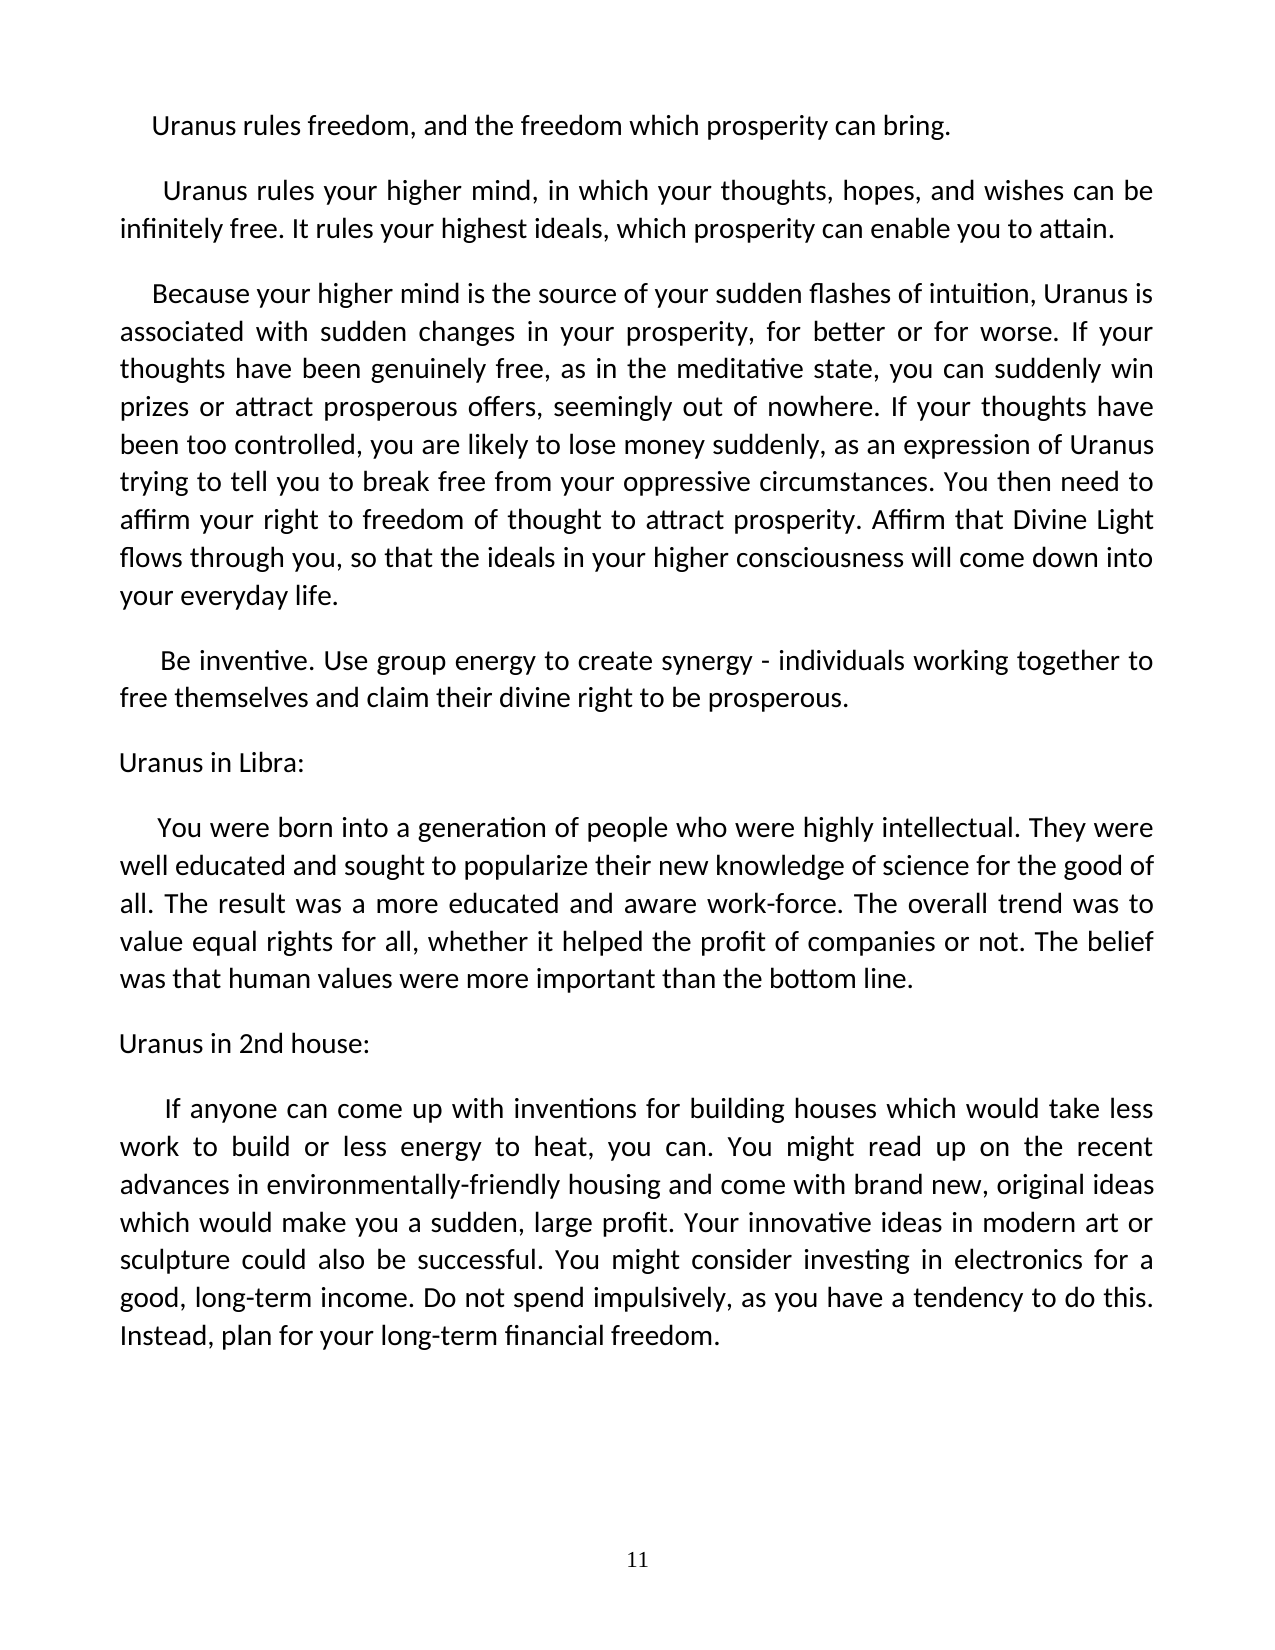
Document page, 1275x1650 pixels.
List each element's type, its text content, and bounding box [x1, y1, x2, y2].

text Uranus in 2nd house: [118, 1025, 1156, 1061]
text You were born into a generation of people who were highly intellectual. They were well educated and sought to popularize their new knowledge of science for the good of all. The result was a more educated and aware work-force. The overall trend was to value equal rights for all, whether it helped the profit of companies or not. The belief was that human values were more important than the bottom line. [118, 809, 1156, 996]
text If anyone can come up with inventions for building houses which would take less work to build or less energy to heat, you can. You might read up on the recent advances in environmentally-friendly housing and come with brand new, original ideas which would make you a sudden, large profit. Your innovative ideas in modern art or sculpture could also be successful. You might consider investing in electronics for a good, long-term income. Do not spend impulsively, as you have a tendency to do this. Instead, plan for your long-term financial freedom. [118, 1091, 1156, 1352]
text Be inventive. Use group energy to create synergy - individuals working together to free themselves and claim their divine right to be prosperous. [118, 642, 1156, 715]
text Because your higher mind is the source of your sudden flashes of intuition, Uranus is associated with sudden changes in your prosperity, for better or for worse. If your thoughts have been genuinely free, as in the meditative state, you can suddenly win prizes or attract prosperous offers, seemingly out of nowhere. If your thoughts have been too controlled, you are likely to lose money suddenly, as an expression of Uranus trying to tell you to break free from your oppressive circumstances. You then need to affirm your right to freedom of thought to attract prosperity. Affirm that Divine Light flows through you, so that the ideals in your higher consciousness will come down into your everyday life. [118, 275, 1156, 612]
text Uranus in Libra: [118, 744, 1156, 780]
text Uranus rules freedom, and the freedom which prosperity can bring. [118, 107, 1156, 143]
text Uranus rules your higher mind, in which your thoughts, hopes, and wishes can be infinitely free. It rules your highest ideals, which prosperity can enable you to attain. [118, 172, 1156, 246]
